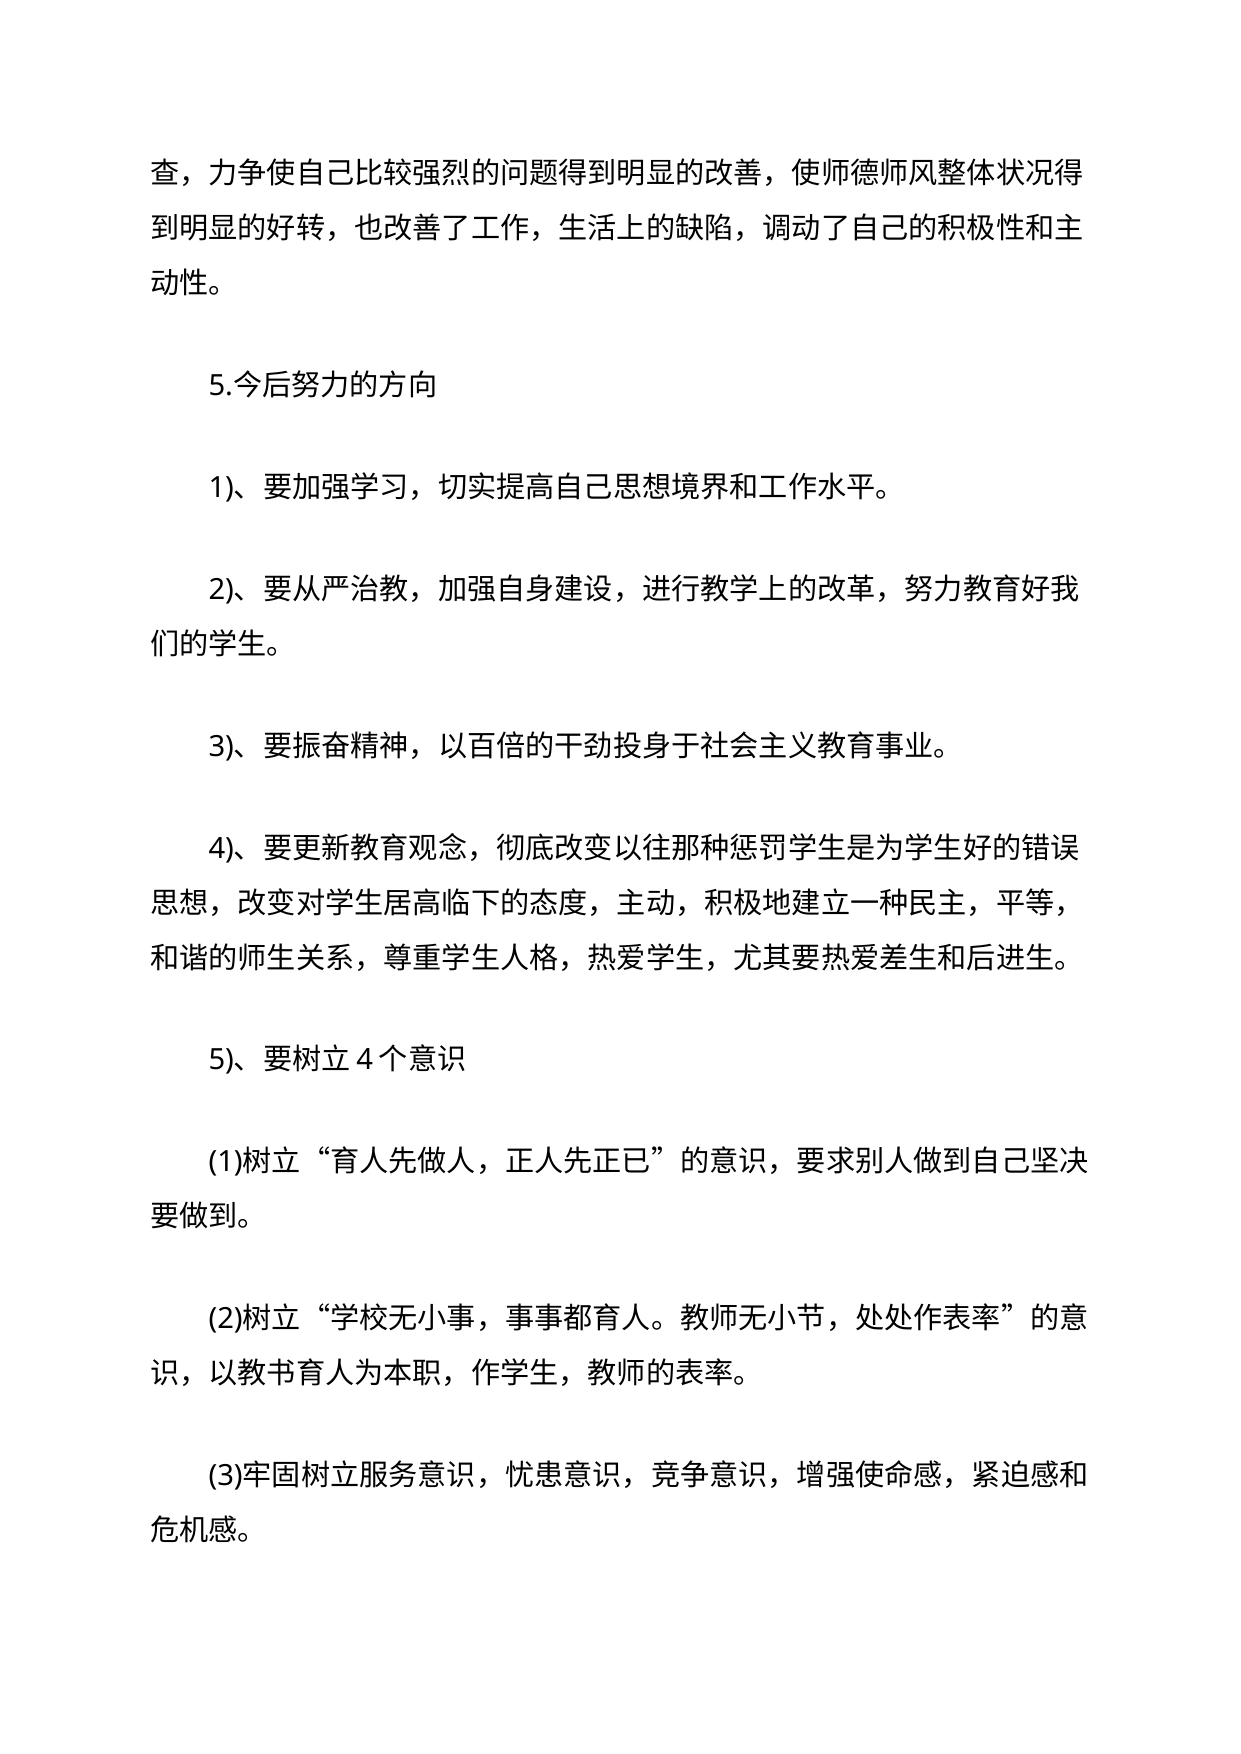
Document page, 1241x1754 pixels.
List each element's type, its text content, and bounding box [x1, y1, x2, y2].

text (3)牢固树立服务意识，忧患意识，竞争意识，增强使命感，紧迫感和危机感。 [150, 1451, 1090, 1549]
text 1)、要加强学习，切实提高自己思想境界和工作水平。 [150, 463, 1090, 506]
text 5.今后努力的方向 [150, 362, 1090, 404]
text 3)、要振奋精神，以百倍的干劲投身于社会主义教育事业。 [150, 722, 1090, 765]
text (1)树立“育人先做人，正人先正已”的意识，要求别人做到自己坚决要做到。 [150, 1138, 1090, 1235]
text 2)、要从严治教，加强自身建设，进行教学上的改革，努力教育好我们的学生。 [150, 566, 1090, 663]
text (2)树立“学校无小事，事事都育人。教师无小节，处处作表率”的意识，以教书育人为本职，作学生，教师的表率。 [150, 1295, 1090, 1392]
text 5)、要树立4个意识 [150, 1036, 1090, 1078]
text 4)、要更新教育观念，彻底改变以往那种惩罚学生是为学生好的错误思想，改变对学生居高临下的态度，主动，积极地建立一种民主，平等，和谐的师生关系，尊重学生人格，热爱学生，尤其要热爱差生和后进生。 [150, 824, 1090, 976]
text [150, 150, 1090, 302]
